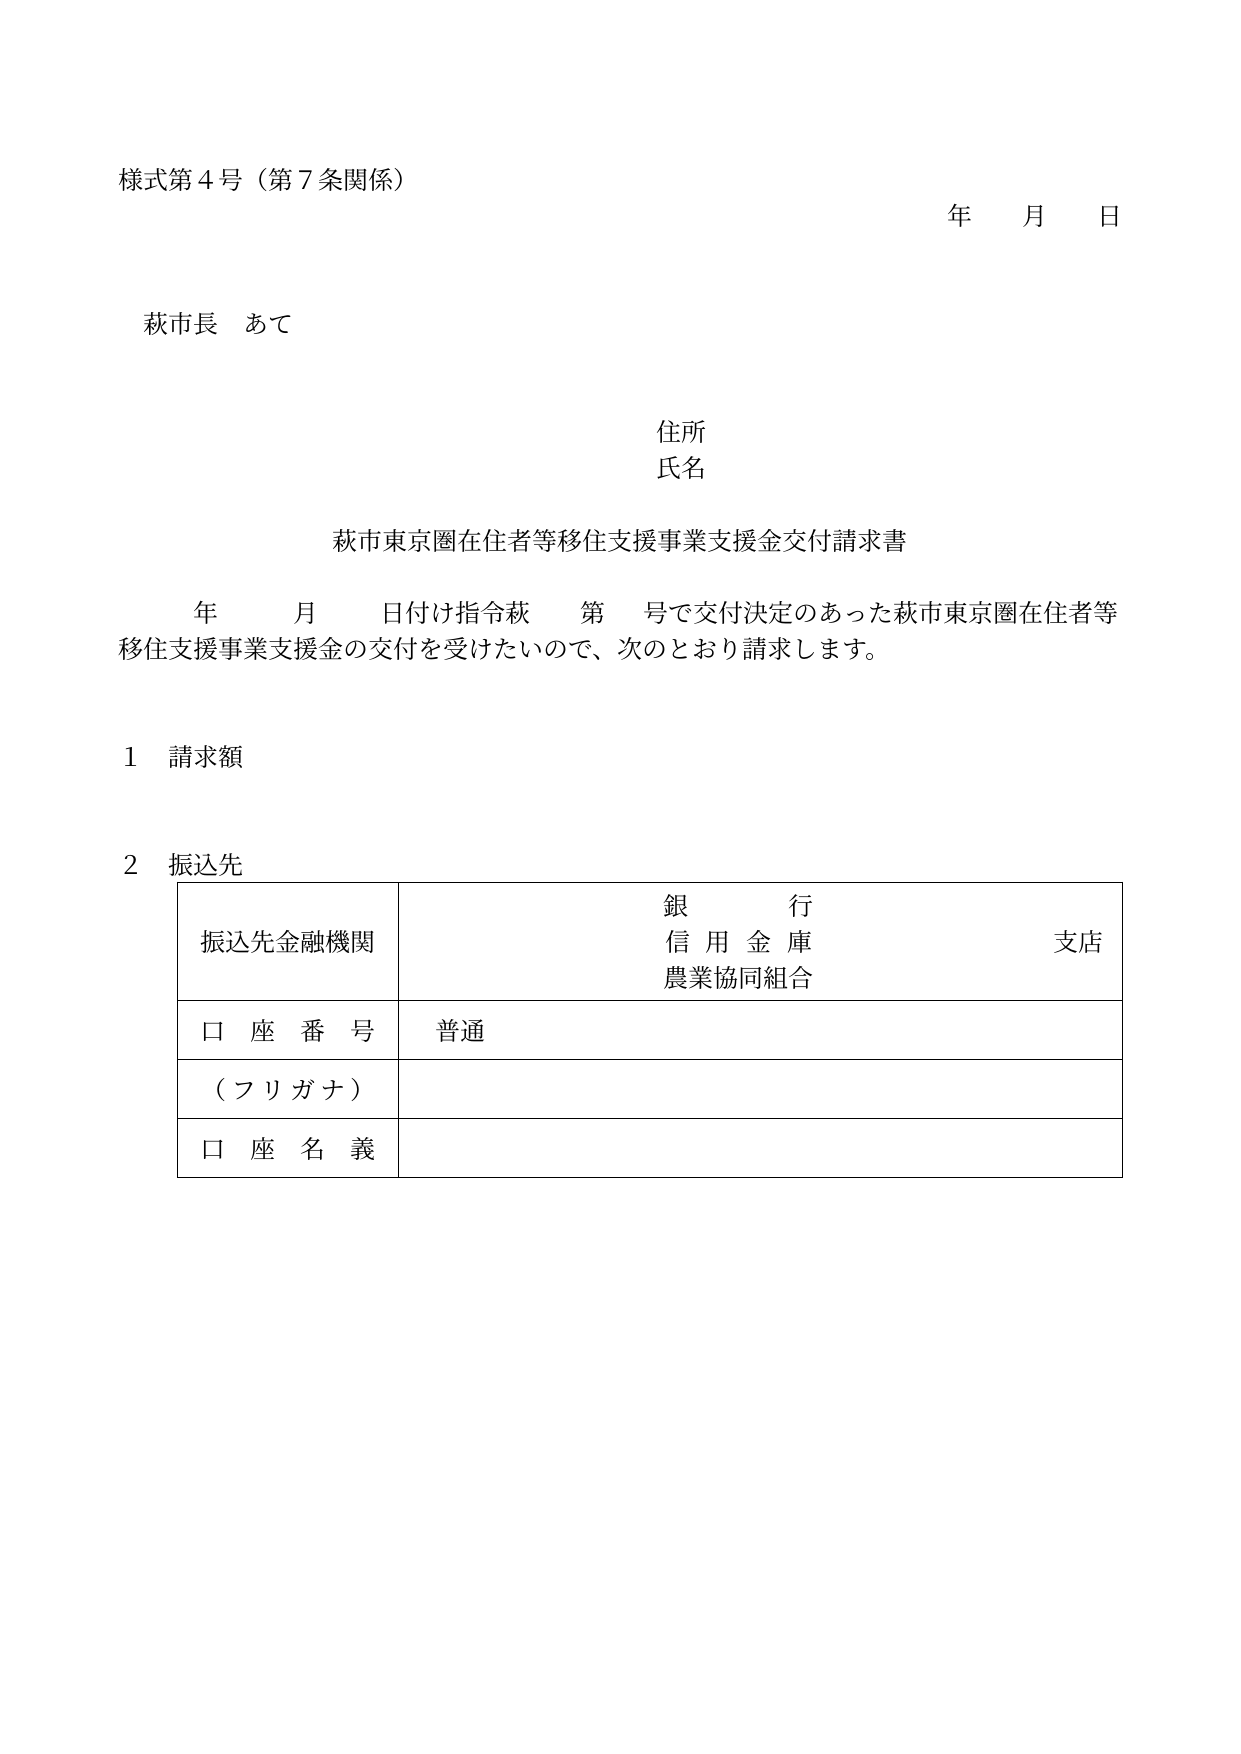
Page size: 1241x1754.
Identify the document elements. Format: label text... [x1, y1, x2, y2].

table_header [399, 883, 650, 1000]
table_cell （フリガナ） [178, 1060, 398, 1118]
table_cell 口座番号 [178, 1001, 398, 1059]
text 萩市東京圏在住者等移住支援事業支援金交付請求書 [118, 521, 1122, 557]
table_header 銀行 信用金庫 農業協同組合 [650, 883, 827, 1000]
table_cell 口座名義 [178, 1119, 398, 1177]
text 様式第４号（第７条関係） [118, 161, 1122, 197]
table_cell [399, 1119, 1122, 1177]
table_cell 普通 [399, 1001, 1122, 1059]
table_header 振込先金融機関 [178, 883, 398, 1000]
text ２ 振込先 [118, 846, 1122, 882]
table_header [827, 883, 1033, 1000]
text 住所 [119, 413, 1122, 449]
text 氏名 [119, 449, 1122, 485]
text 年 月 日付け指令萩 第 号で交付決定のあった萩市東京圏在住者等移住支援事業支援金の交付を受けたいので、次のとおり請求します。 [118, 593, 1122, 665]
text 萩市長 あて [118, 305, 1122, 341]
text １ 請求額 [118, 737, 1122, 773]
text 年 月 日 [118, 197, 1122, 233]
table_header 支店 [1034, 883, 1122, 1000]
table_cell [399, 1060, 1122, 1118]
